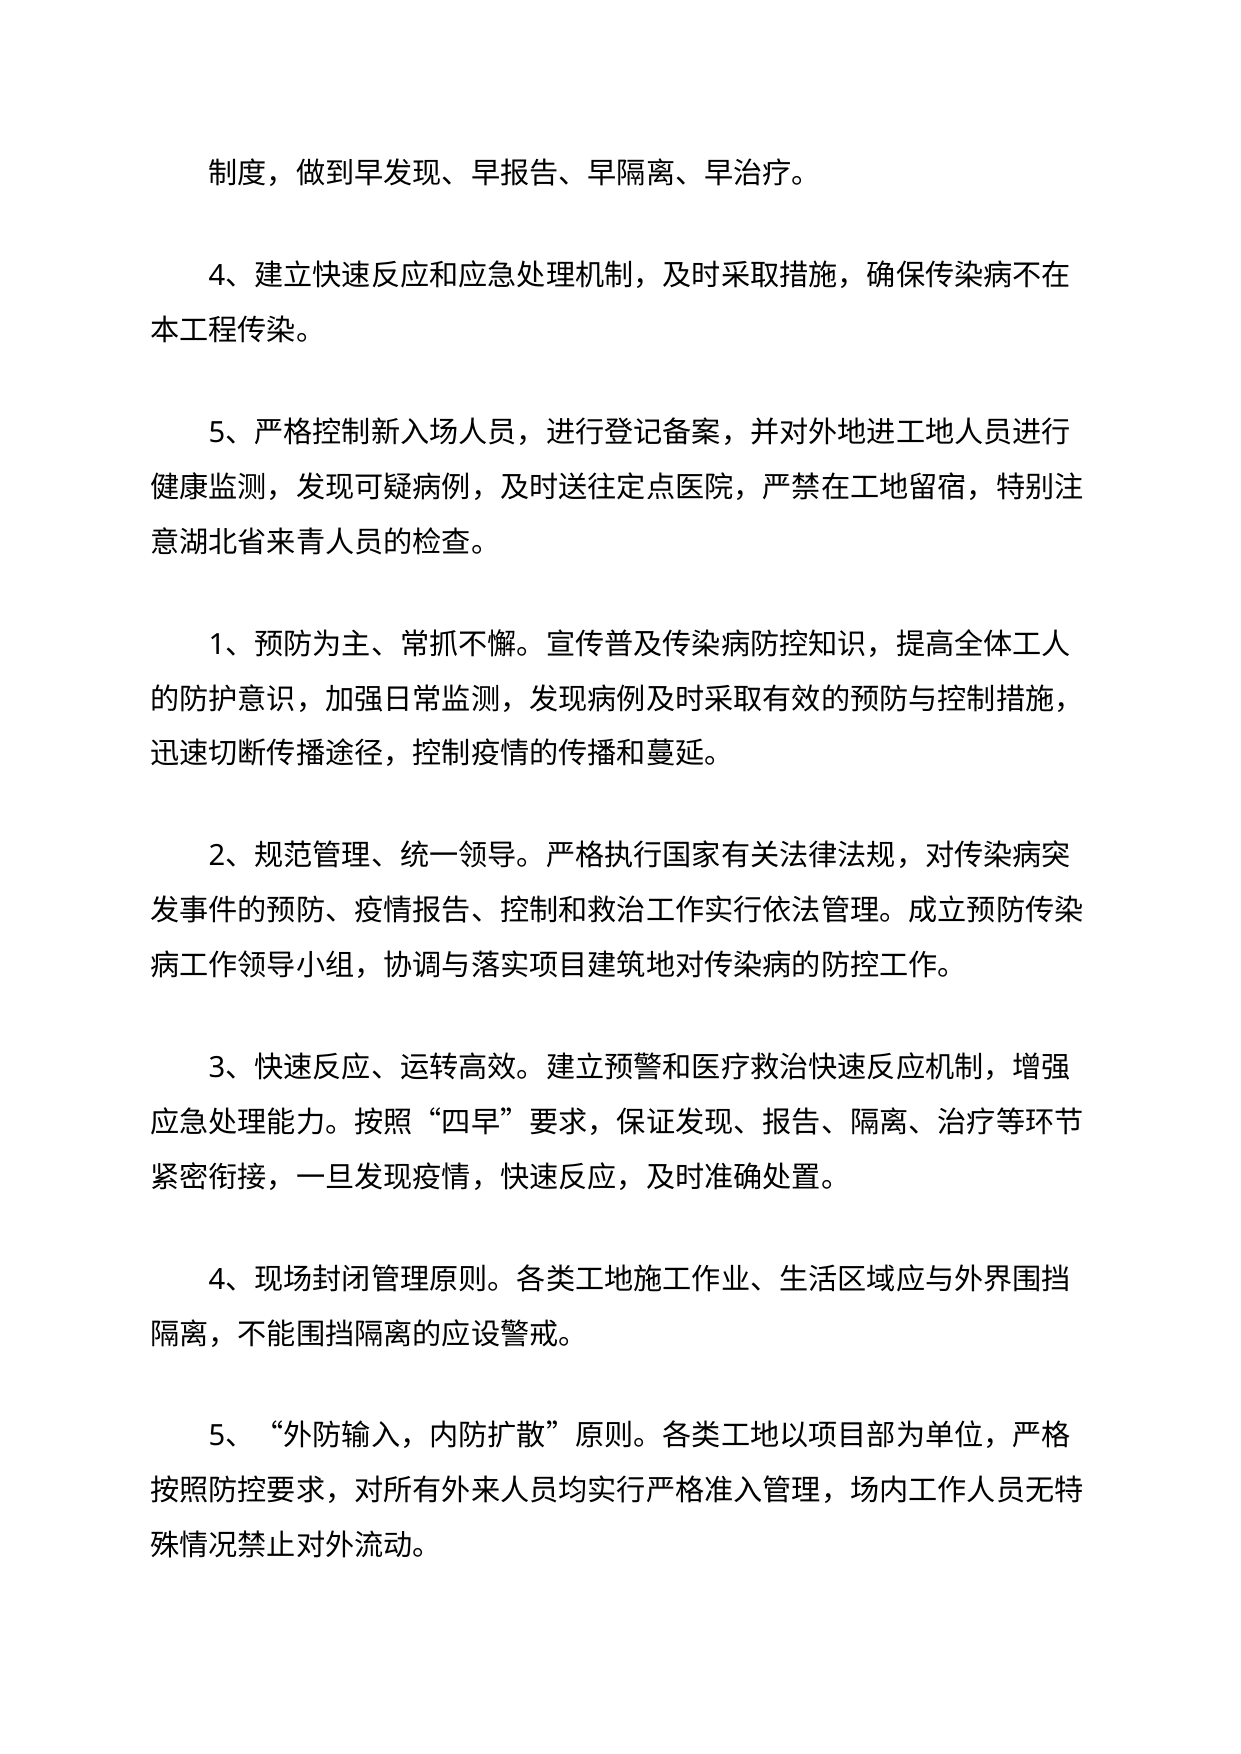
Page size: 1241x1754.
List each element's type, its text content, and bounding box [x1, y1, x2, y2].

text 4、建立快速反应和应急处理机制，及时采取措施，确保传染病不在本工程传染。 [150, 252, 1090, 349]
text 5、严格控制新入场人员，进行登记备案，并对外地进工地人员进行健康监测，发现可疑病例，及时送往定点医院，严禁在工地留宿，特别注意湖北省来青人员的检查。 [150, 408, 1090, 561]
text 1、预防为主、常抓不懈。宣传普及传染病防控知识，提高全体工人的防护意识，加强日常监测，发现病例及时采取有效的预防与控制措施，迅速切断传播途径，控制疫情的传播和蔓延。 [150, 620, 1090, 772]
text 2、规范管理、统一领导。严格执行国家有关法律法规，对传染病突发事件的预防、疫情报告、控制和救治工作实行依法管理。成立预防传染病工作领导小组，协调与落实项目建筑地对传染病的防控工作。 [150, 832, 1090, 984]
text 5、“外防输入，内防扩散”原则。各类工地以项目部为单位，严格按照防控要求，对所有外来人员均实行严格准入管理，场内工作人员无特殊情况禁止对外流动。 [150, 1412, 1090, 1564]
text 3、快速反应、运转高效。建立预警和医疗救治快速反应机制，增强应急处理能力。按照“四早”要求，保证发现、报告、隔离、治疗等环节紧密衔接，一旦发现疫情，快速反应，及时准确处置。 [150, 1043, 1090, 1196]
text 制度，做到早发现、早报告、早隔离、早治疗。 [150, 150, 1090, 192]
text 4、现场封闭管理原则。各类工地施工作业、生活区域应与外界围挡隔离，不能围挡隔离的应设警戒。 [150, 1255, 1090, 1352]
